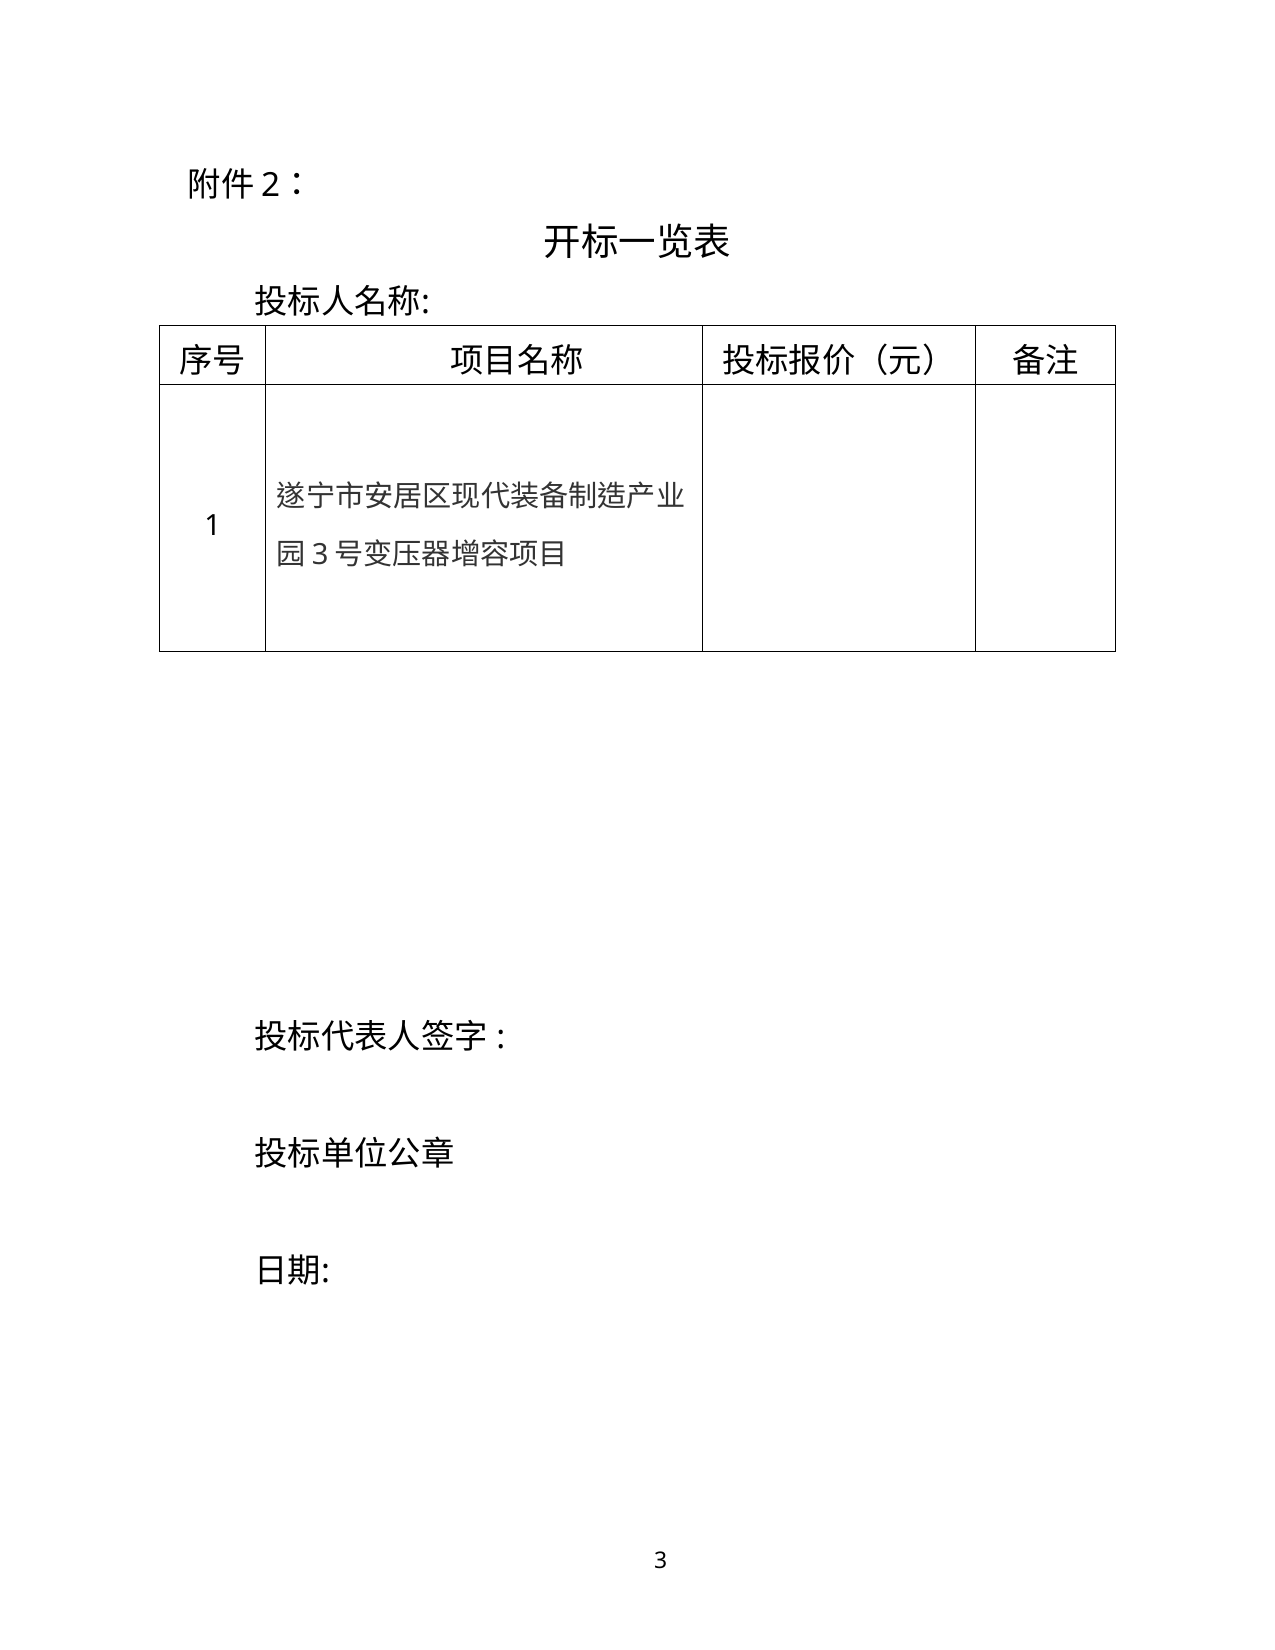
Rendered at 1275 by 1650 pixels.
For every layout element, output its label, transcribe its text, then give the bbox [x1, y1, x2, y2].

table_cell [703, 385, 975, 651]
table_header 投标报价（元） [703, 326, 975, 384]
text 投标人名称: [187, 267, 1087, 325]
text 投标单位公章 [187, 1119, 1087, 1177]
text 日期: [187, 1235, 1087, 1294]
table_header 序号 [160, 326, 265, 384]
table_cell 1 [160, 385, 265, 651]
table_header 项目名称 [266, 326, 702, 384]
text 附件2： [187, 150, 1087, 208]
text 开标一览表 [187, 208, 1087, 267]
table_cell 遂宁市安居区现代装备制造产业园3号变压器增容项目 [266, 385, 702, 651]
table_header 备注 [976, 326, 1115, 384]
table_cell [976, 385, 1115, 651]
text 投标代表人签字 : [187, 1002, 1087, 1060]
